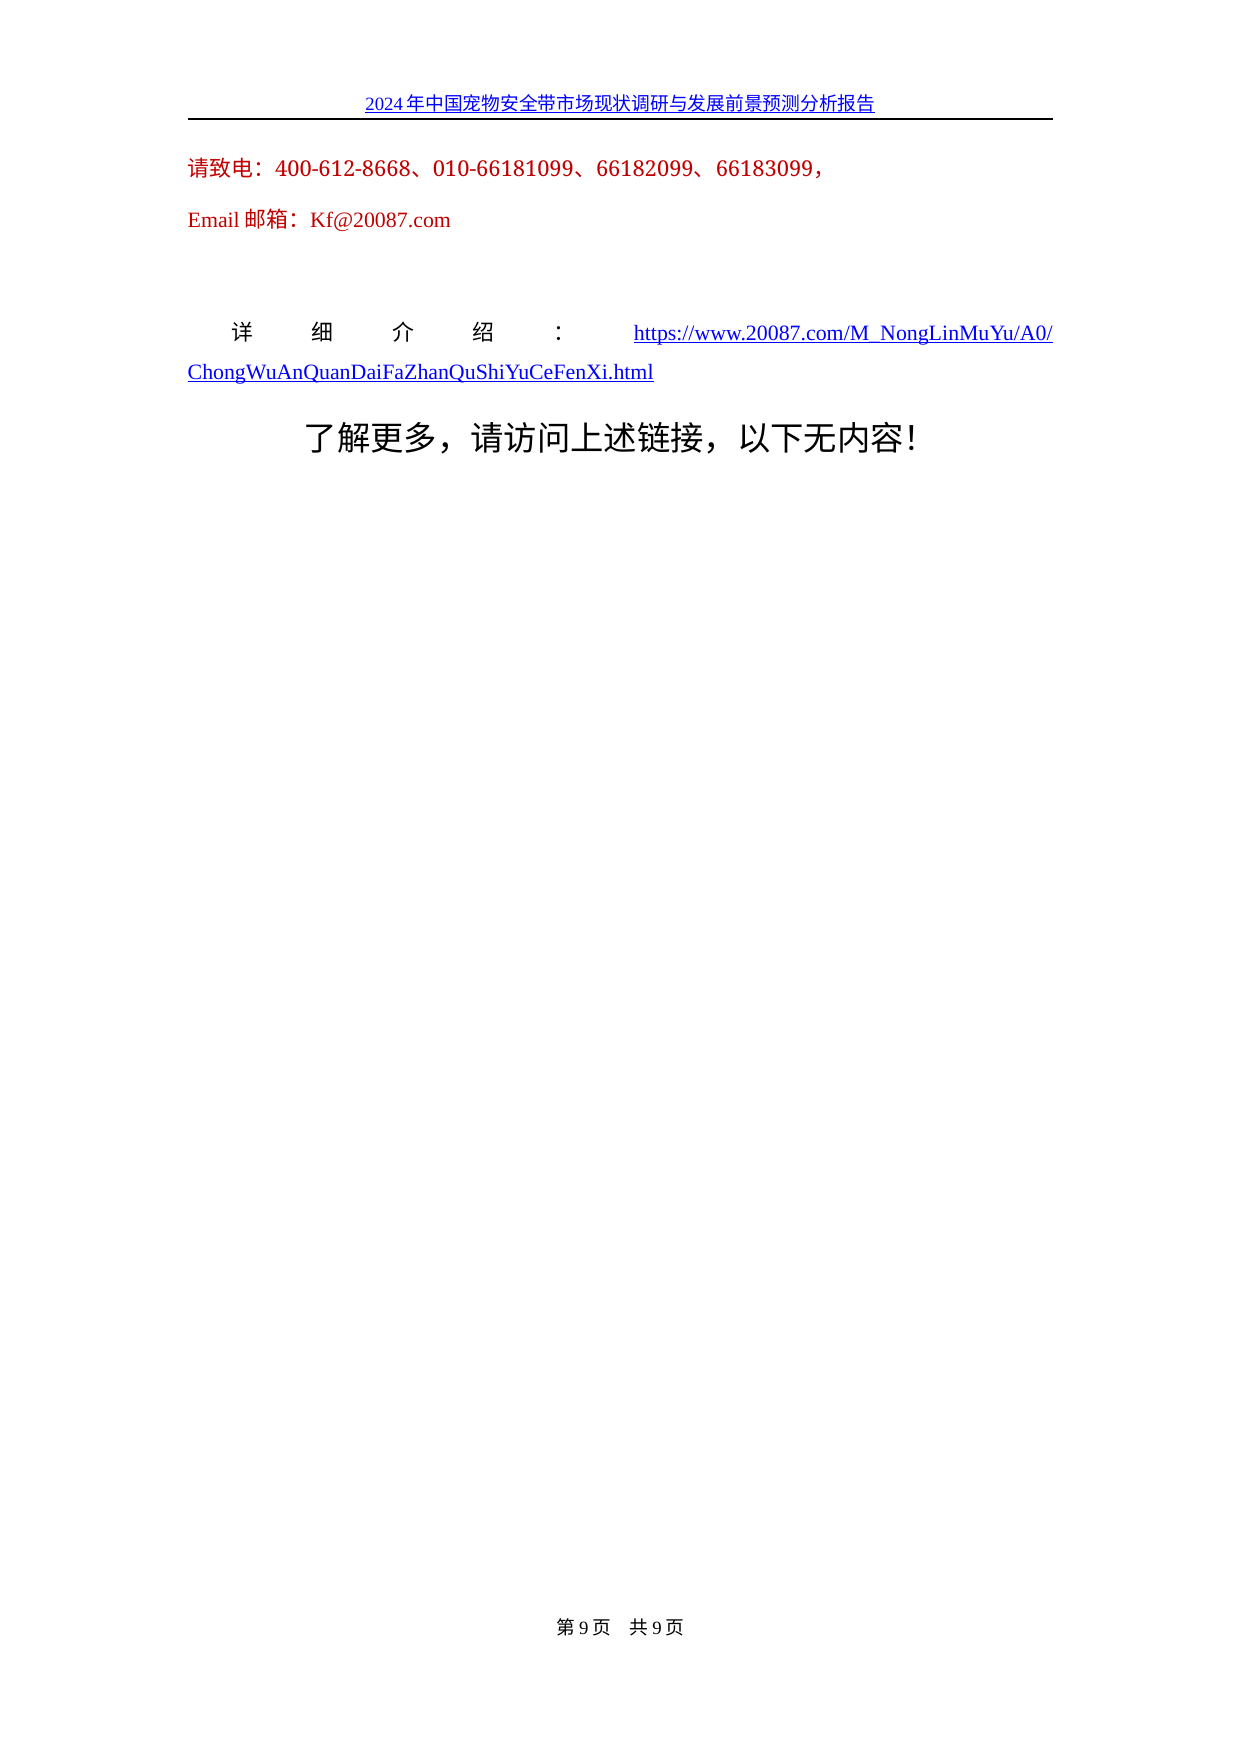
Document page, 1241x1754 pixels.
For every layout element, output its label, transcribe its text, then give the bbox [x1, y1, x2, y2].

title 了解更多，请访问上述链接，以下无内容！ [187, 404, 1053, 469]
text Email邮箱：Kf@20087.com [187, 202, 1053, 234]
text 详细介绍：https://www.20087.com/M_NongLinMuYu/A0/ChongWuAnQuanDaiFaZhanQuShiYuCeFenXi.html [187, 315, 1053, 388]
text 请致电：400-612-8668、010-66181099、66182099、66183099， [187, 150, 1053, 183]
